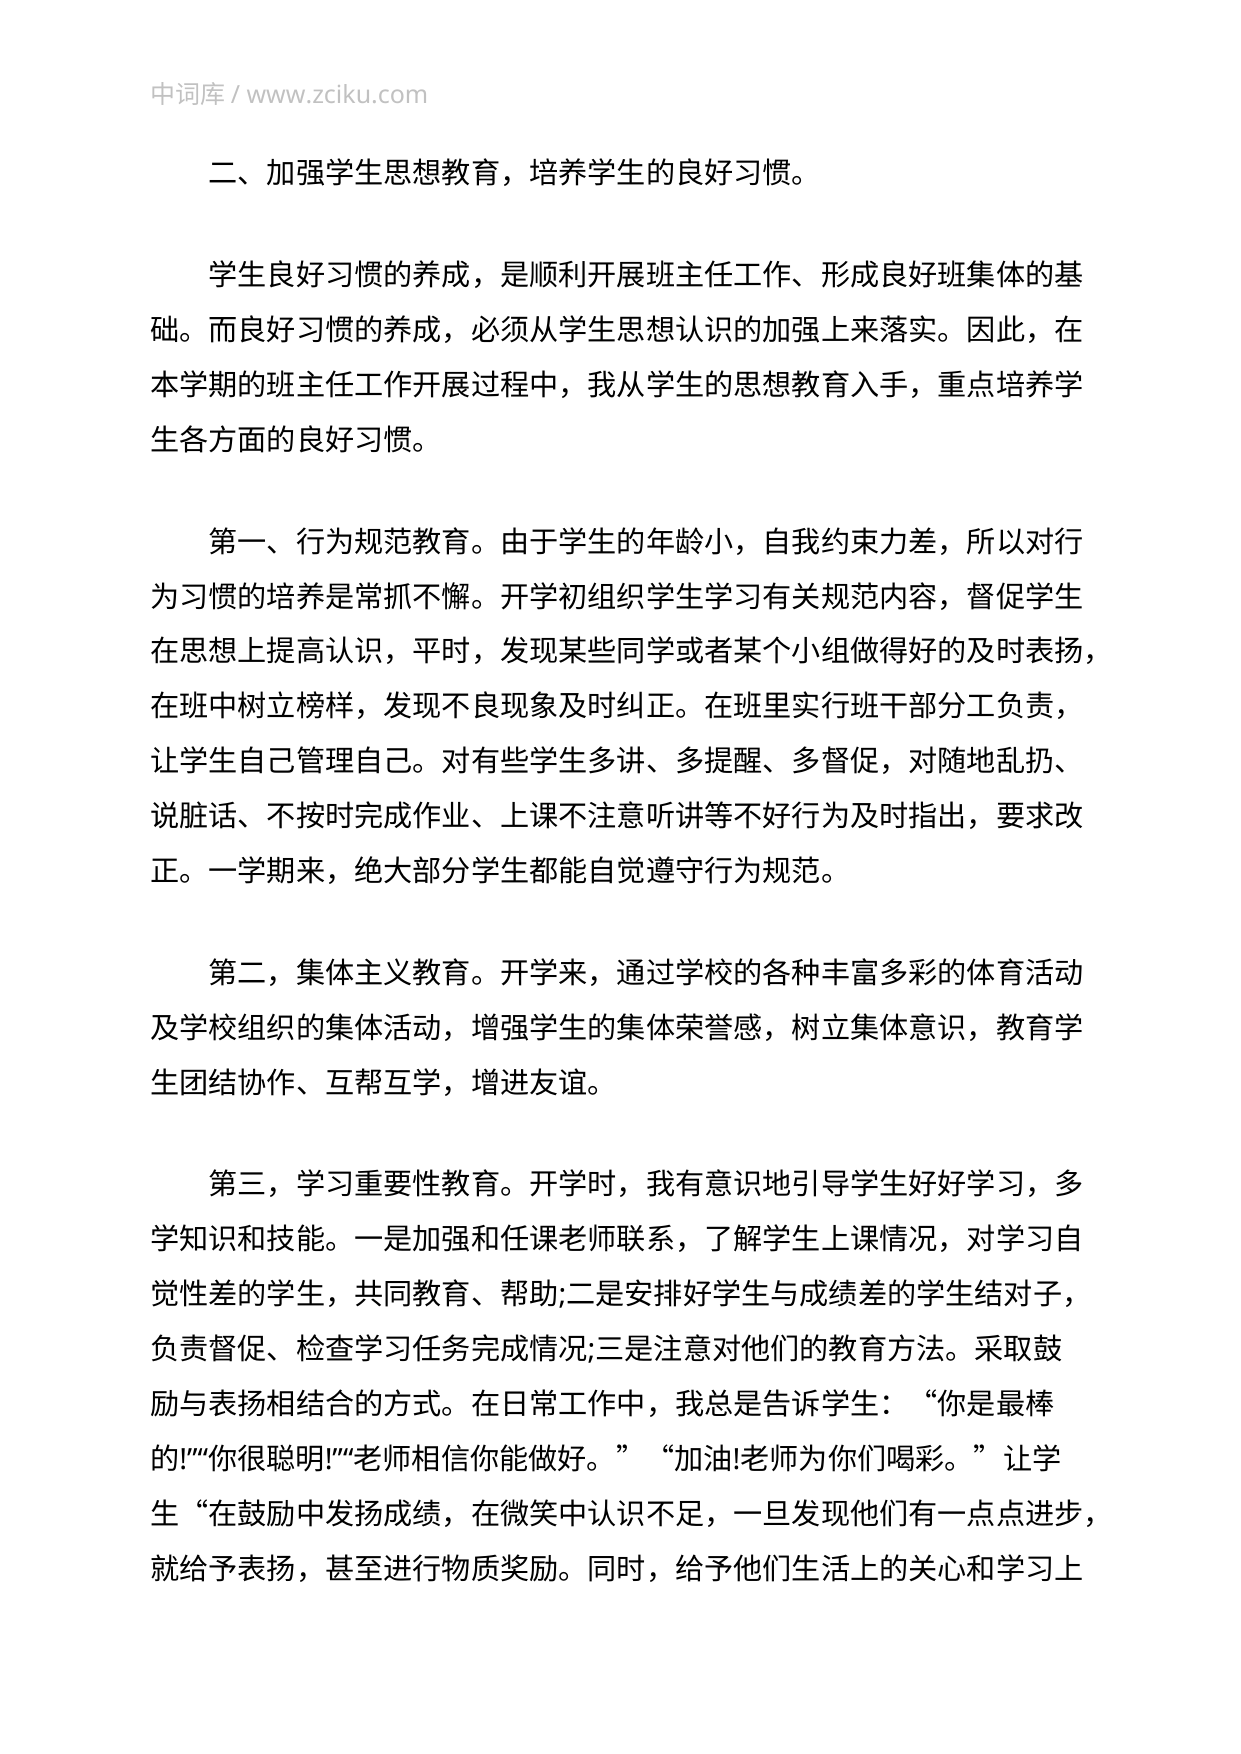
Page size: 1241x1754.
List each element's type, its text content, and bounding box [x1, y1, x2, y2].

text 第二，集体主义教育。开学来，通过学校的各种丰富多彩的体育活动及学校组织的集体活动，增强学生的集体荣誉感，树立集体意识，教育学生团结协作、互帮互学，增进友谊。 [150, 949, 1090, 1101]
text 第一、行为规范教育。由于学生的年龄小，自我约束力差，所以对行为习惯的培养是常抓不懈。开学初组织学生学习有关规范内容，督促学生在思想上提高认识，平时，发现某些同学或者某个小组做得好的及时表扬，在班中树立榜样，发现不良现象及时纠正。在班里实行班干部分工负责，让学生自己管理自己。对有些学生多讲、多提醒、多督促，对随地乱扔、说脏话、不按时完成作业、上课不注意听讲等不好行为及时指出，要求改正。一学期来，绝大部分学生都能自觉遵守行为规范。 [150, 518, 1090, 890]
text 学生良好习惯的养成，是顺利开展班主任工作、形成良好班集体的基础。而良好习惯的养成，必须从学生思想认识的加强上来落实。因此，在本学期的班主任工作开展过程中，我从学生的思想教育入手，重点培养学生各方面的良好习惯。 [150, 252, 1090, 459]
text 二、加强学生思想教育，培养学生的良好习惯。 [150, 150, 1090, 192]
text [150, 1161, 1090, 1588]
